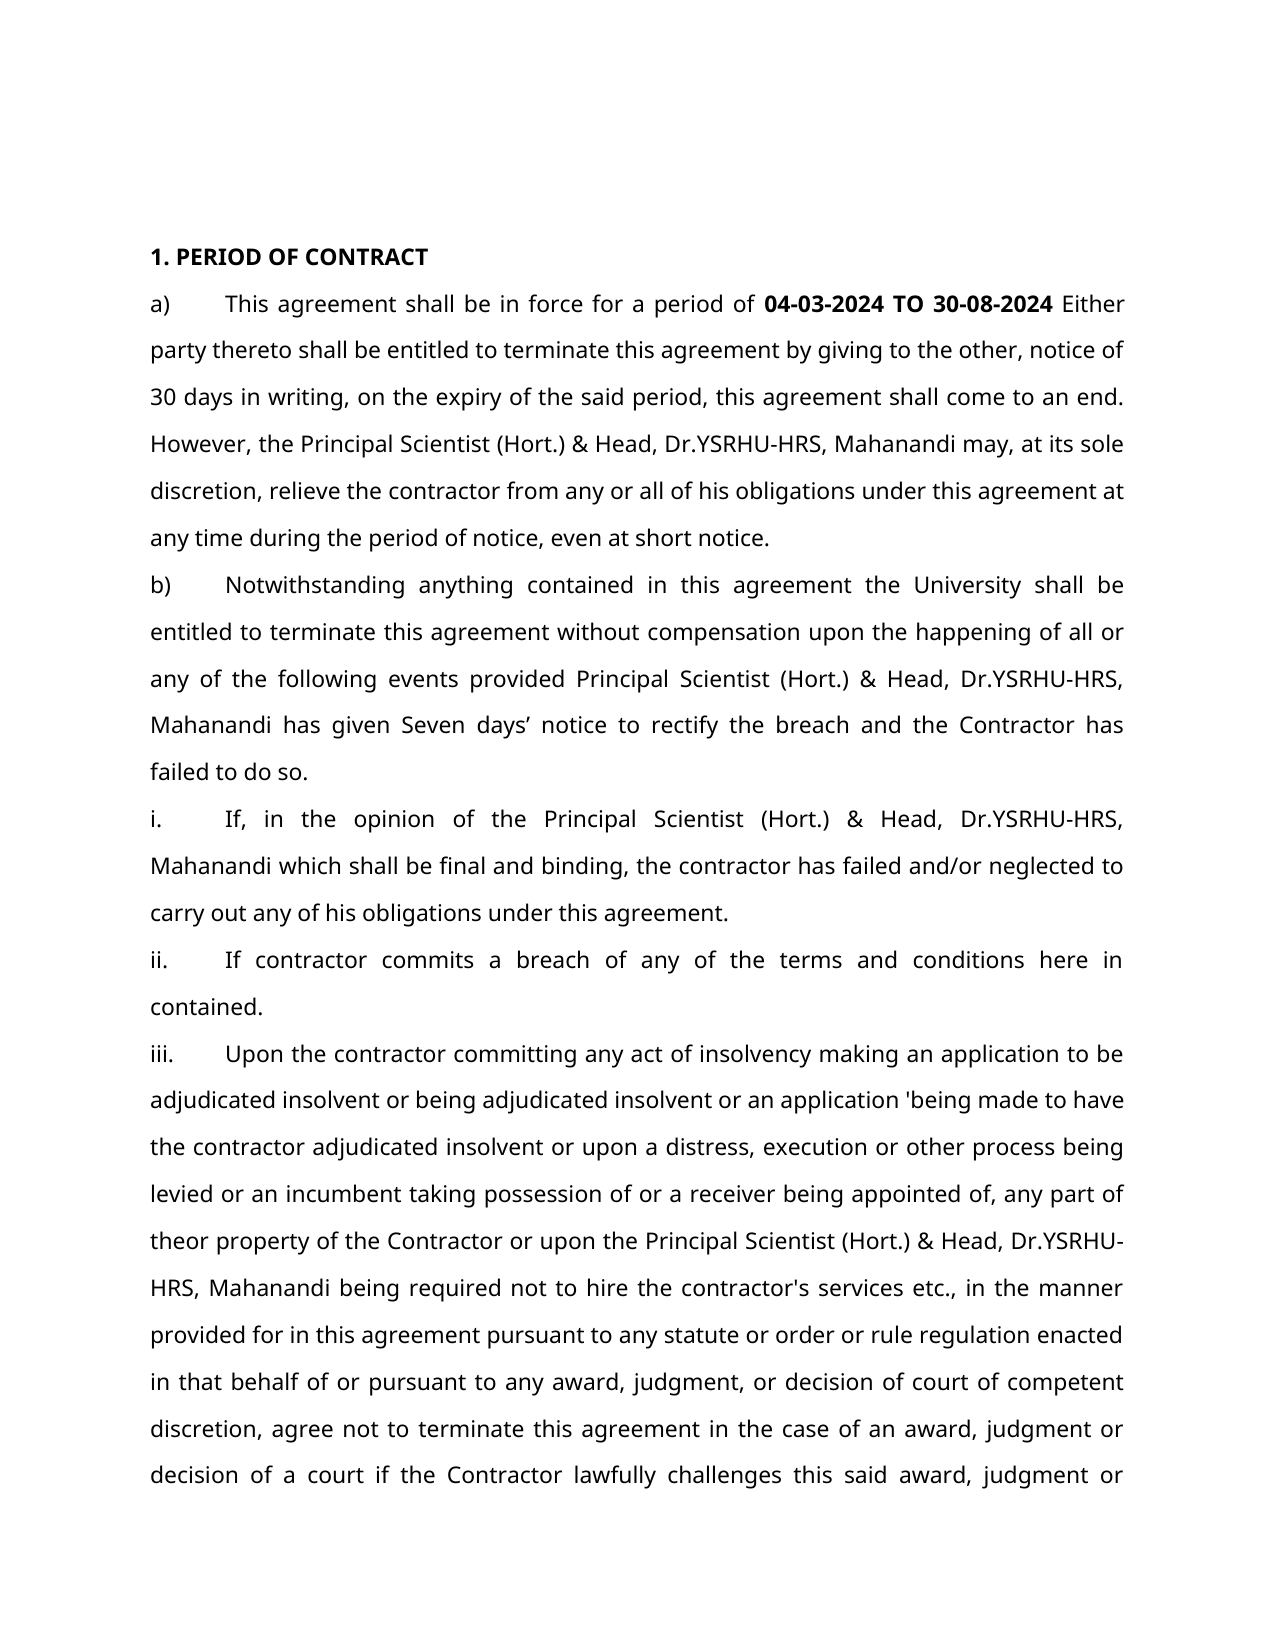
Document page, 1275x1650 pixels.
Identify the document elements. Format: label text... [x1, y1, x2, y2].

list If, in the opinion of the Principal Scientist (Hort.) & Head, Dr.YSRHU-HRS, Mahanandi which shall be final and binding, the contractor has failed and/or neglected to carry out any of his obligations under this agreement. [150, 803, 1125, 928]
list Notwithstanding anything contained in this agreement the University shall be entitled to terminate this agreement without compensation upon the happening of all or any of the following events provided Principal Scientist (Hort.) & Head, Dr.YSRHU-HRS, Mahanandi has given Seven days’ notice to rectify the breach and the Contractor has failed to do so. [150, 569, 1125, 787]
list This agreement shall be in force for a period of 04-03-2024 TO 30-08-2024 Either party thereto shall be entitled to terminate this agreement by giving to the other, notice of 30 days in writing, on the expiry of the said period, this agreement shall come to an end. However, the Principal Scientist (Hort.) & Head, Dr.YSRHU-HRS, Mahanandi may, at its sole discretion, relieve the contractor from any or all of his obligations under this agreement at any time during the period of notice, even at short notice. [150, 287, 1125, 553]
list If contractor commits a breach of any of the terms and conditions here in contained. [150, 944, 1125, 1022]
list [150, 1037, 1125, 1491]
text 1. PERIOD OF CONTRACT [150, 241, 1125, 272]
